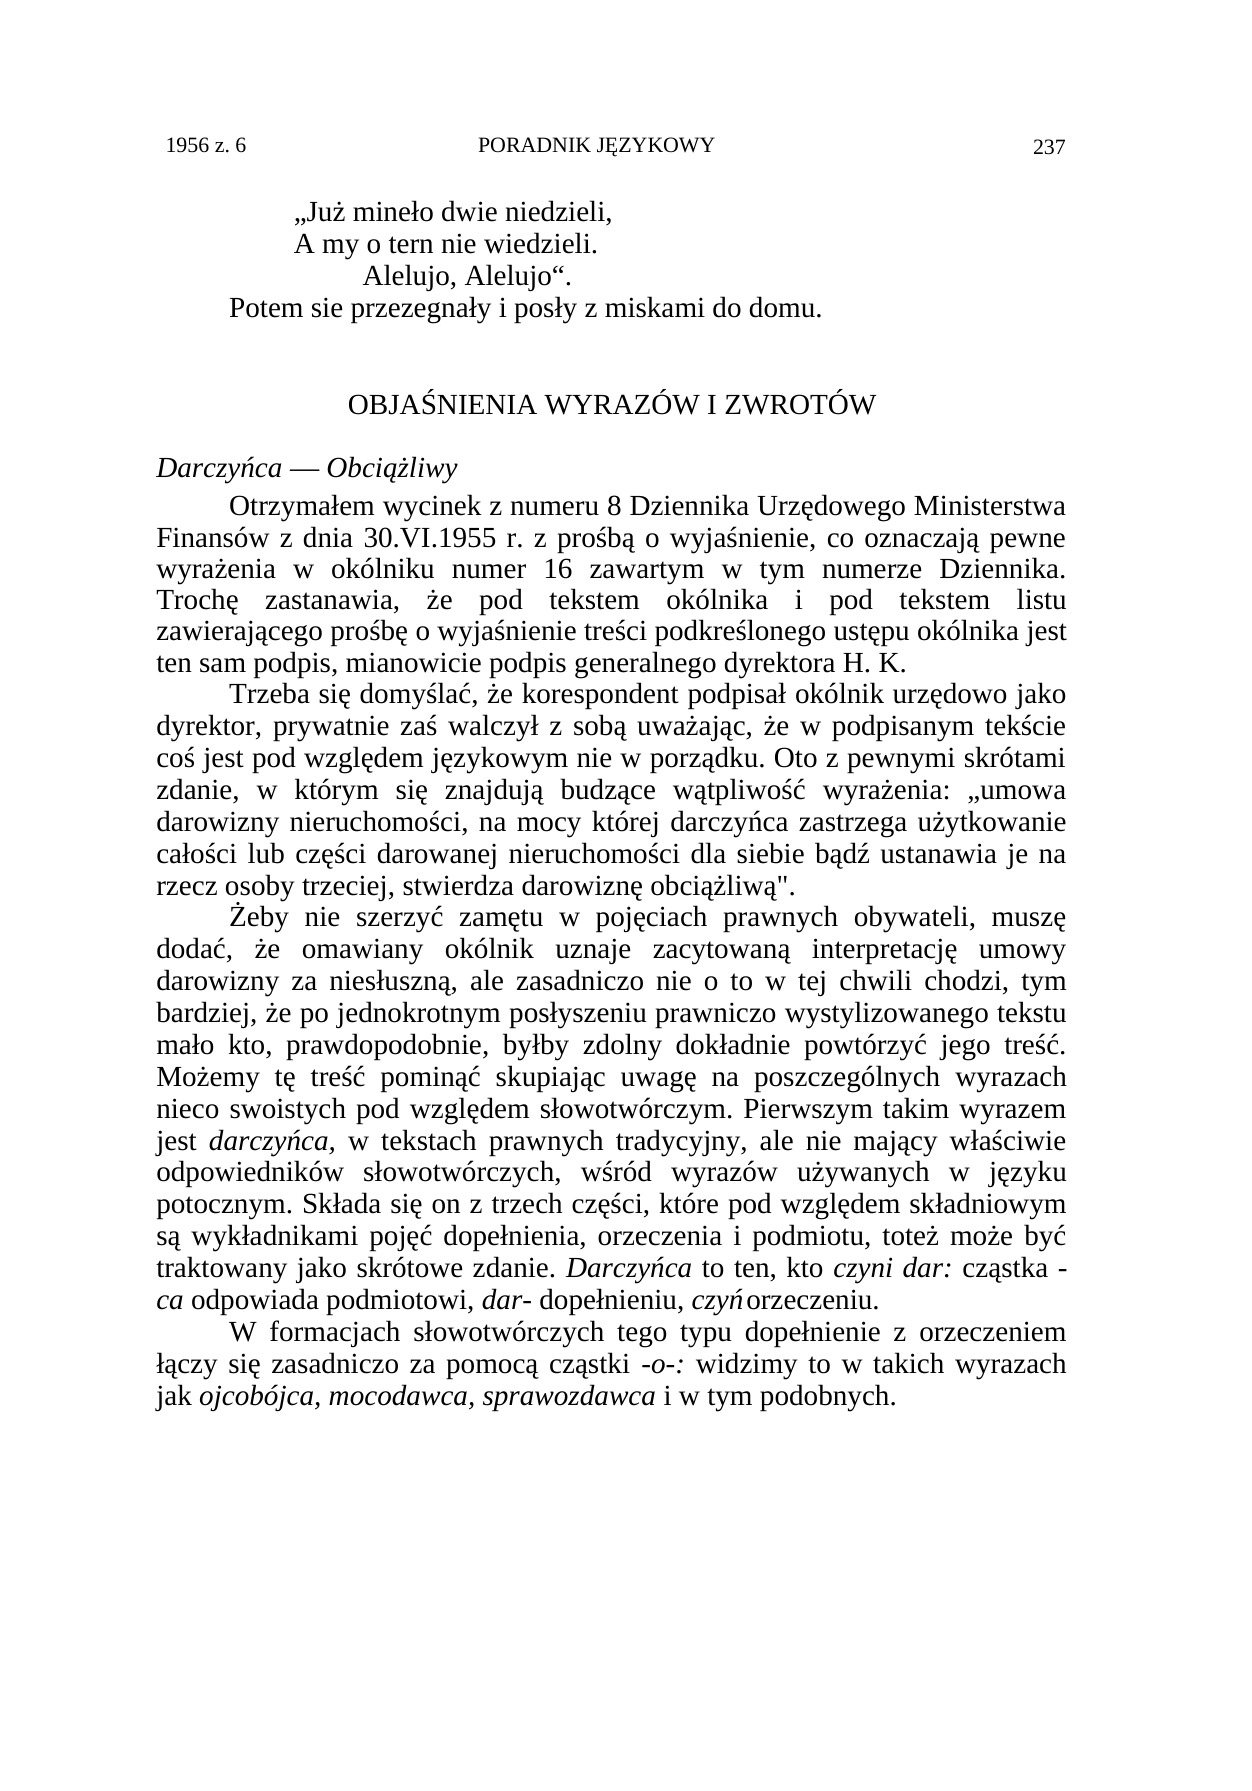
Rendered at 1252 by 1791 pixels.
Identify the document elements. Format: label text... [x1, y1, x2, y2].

text „Już mineło dwie niedzieli, [293, 196, 1067, 228]
text Potem sie przezegnały i posły z miskami do domu. [156, 292, 1067, 324]
text W formacjach słowotwórczych tego typu dopełnienie z orzeczeniem łączy się zasadniczo za pomocą cząstki -o-: widzimy to w takich wyrazach jak ojcobójca, mocodawca, sprawozdawca i w tym podobnych. [156, 1316, 1067, 1411]
text 237 [1033, 137, 1066, 159]
text OBJAŚNIENIA WYRAZÓW I ZWROTÓW Darczyńca — Obciążliwy [156, 363, 878, 491]
text Otrzymałem wycinek z numeru 8 Dziennika Urzędowego Ministerstwa Finansów z dnia 30.VI.1955 r. z prośbą o wyjaśnienie, co oznaczają pewne wyrażenia w okólniku numer 16 zawartym w tym numerze Dziennika. Trochę zastanawia, że pod tekstem okólnika i pod tekstem listu zawierającego prośbę o wyjaśnienie treści podkreślonego ustępu okólnika jest ten sam podpis, mianowicie podpis generalnego dyrektora H. K. [156, 491, 1067, 678]
text A my o tern nie wiedzieli. [293, 228, 1067, 260]
text PORADNIK JĘZYKOWY [478, 135, 716, 157]
text Żeby nie szerzyć zamętu w pojęciach prawnych obywateli, muszę dodać, że omawiany okólnik uznaje zacytowaną interpretację umowy darowizny za niesłuszną, ale zasadniczo nie o to w tej chwili chodzi, tym bardziej, że po jednokrotnym posłyszeniu prawniczo wystylizowanego tekstu mało kto, prawdopodobnie, byłby zdolny dokładnie powtórzyć jego treść. Możemy tę treść pominąć skupiając uwagę na poszczególnych wyrazach nieco swoistych pod względem słowotwórczym. Pierwszym takim wyrazem jest darczyńca, w tekstach prawnych tradycyjny, ale nie mający właściwie odpowiedników słowotwórczych, wśród wyrazów używanych w języku potocznym. Składa się on z trzech części, które pod względem składniowym są wykładnikami pojęć dopełnienia, orzeczenia i podmiotu, toteż może być traktowany jako skrótowe zdanie. Darczyńca to ten, kto czyni dar: cząstka -ca odpowiada podmiotowi, dar- dopełnieniu, czyń orzeczeniu. [156, 901, 1067, 1316]
text 1956 z. 6 [165, 135, 246, 157]
text Alelujo, Alelujo“. [362, 260, 1067, 292]
text Trzeba się domyślać, że korespondent podpisał okólnik urzędowo jako dyrektor, prywatnie zaś walczył z sobą uważając, że w podpisanym tekście coś jest pod względem językowym nie w porządku. Oto z pewnymi skrótami zdanie, w którym się znajdują budzące wątpliwość wyrażenia: „umowa darowizny nieruchomości, na mocy której darczyńca zastrzega użytkowanie całości lub części darowanej nieruchomości dla siebie bądź ustanawia je na rzecz osoby trzeciej, stwierdza darowiznę obciążliwą". [156, 678, 1067, 901]
